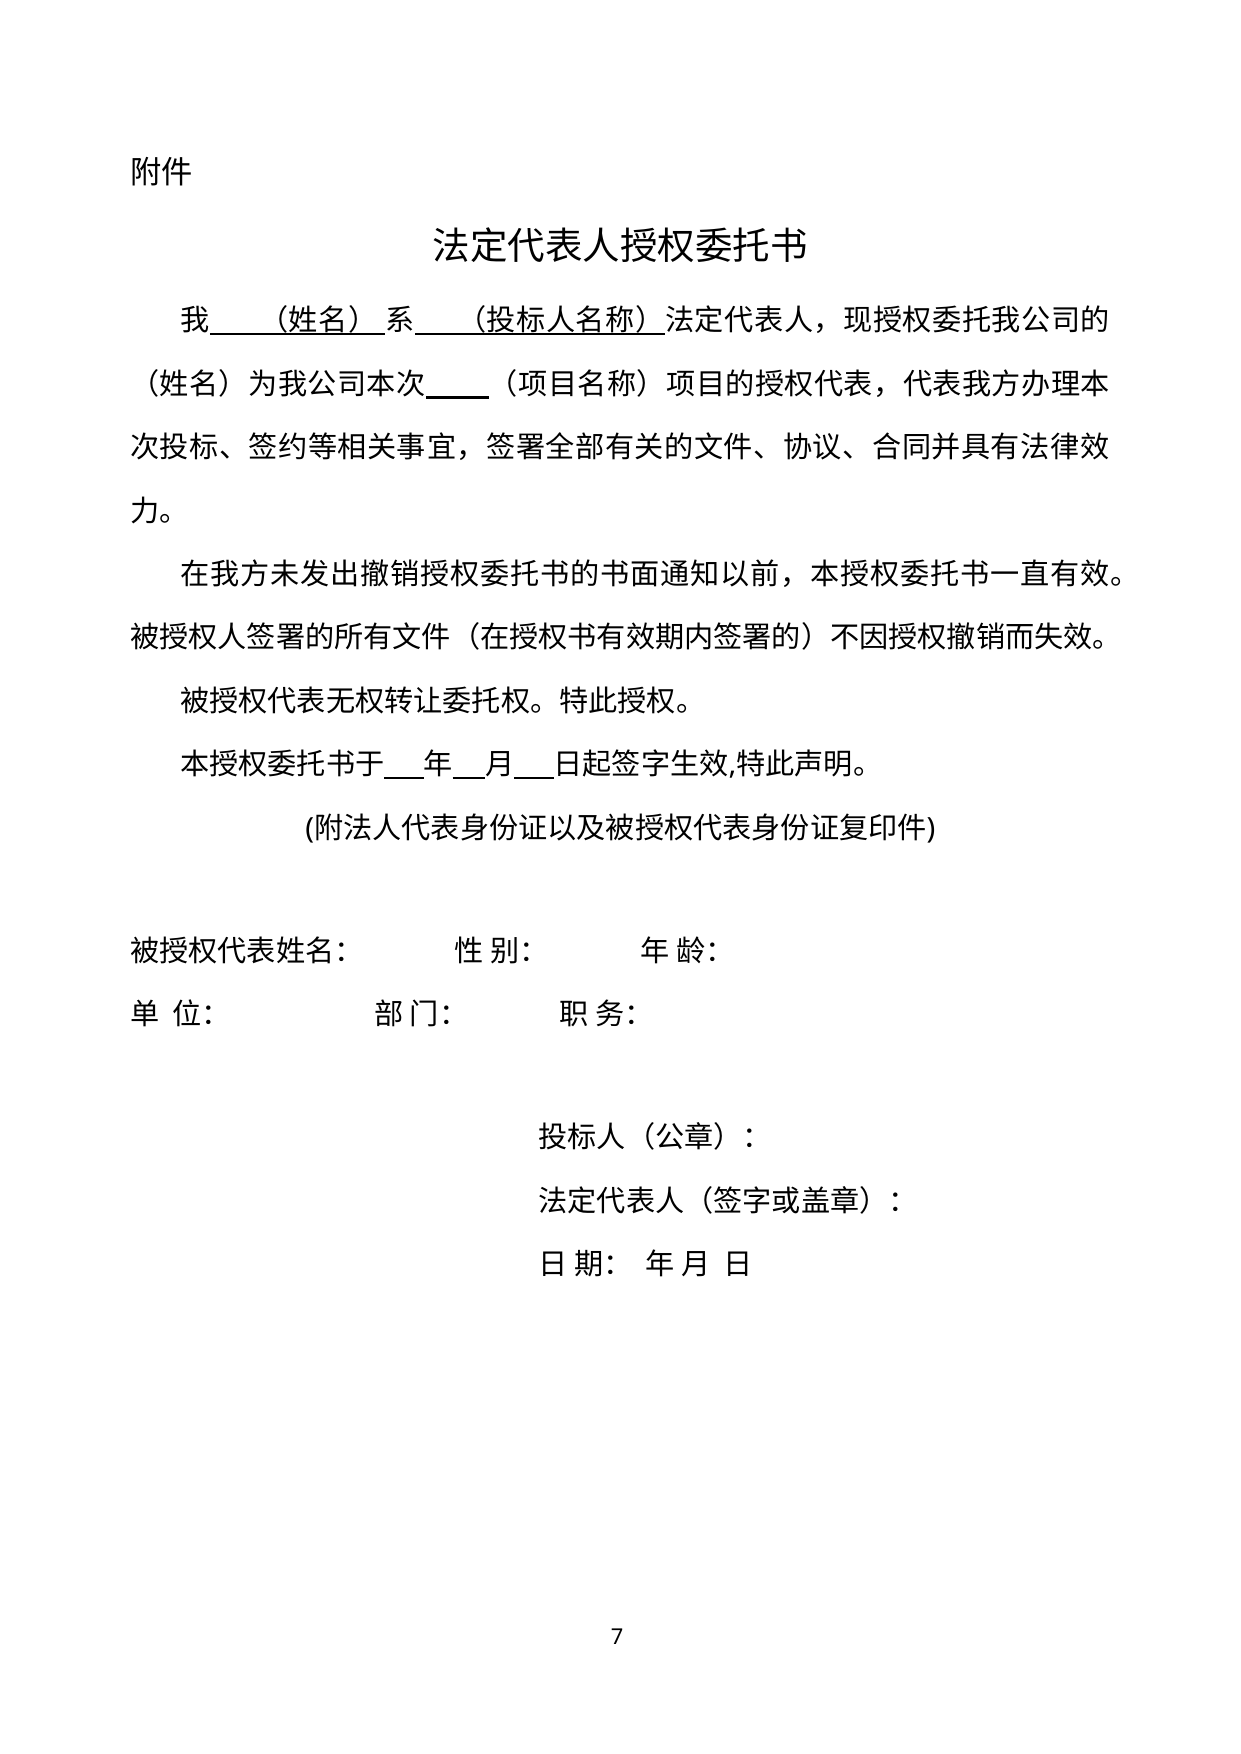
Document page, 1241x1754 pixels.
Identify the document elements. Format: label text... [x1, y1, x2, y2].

subtitle 附件 [130, 148, 1110, 193]
text 被授权代表无权转让委托权。特此授权。 [130, 677, 1110, 720]
text 我 （姓名） 系 （投标人名称）法定代表人，现授权委托我公司的 （姓名）为我公司本次 （项目名称）项目的授权代表，代表我方办理本次投标、签约等相关事宜，签署全部有关的文件、协议、合同并具有法律效力。 [130, 297, 1110, 529]
text 单 位： 部 门： 职 务： [130, 991, 1110, 1033]
text 日 期： 年 月 日 [130, 1241, 1110, 1283]
text 法定代表人授权委托书 [130, 216, 1110, 270]
text 法定代表人（签字或盖章）： [130, 1177, 1110, 1219]
text 本授权委托书于 年 月 日起签字生效,特此声明。 [130, 741, 1110, 783]
text 投标人（公章）： [130, 1114, 1110, 1156]
text 在我方未发出撤销授权委托书的书面通知以前，本授权委托书一直有效。被授权人签署的所有文件（在授权书有效期内签署的）不因授权撤销而失效。 [130, 551, 1110, 656]
text (附法人代表身份证以及被授权代表身份证复印件) [130, 804, 1110, 847]
text 被授权代表姓名： 性 别： 年 龄： [130, 927, 1110, 970]
